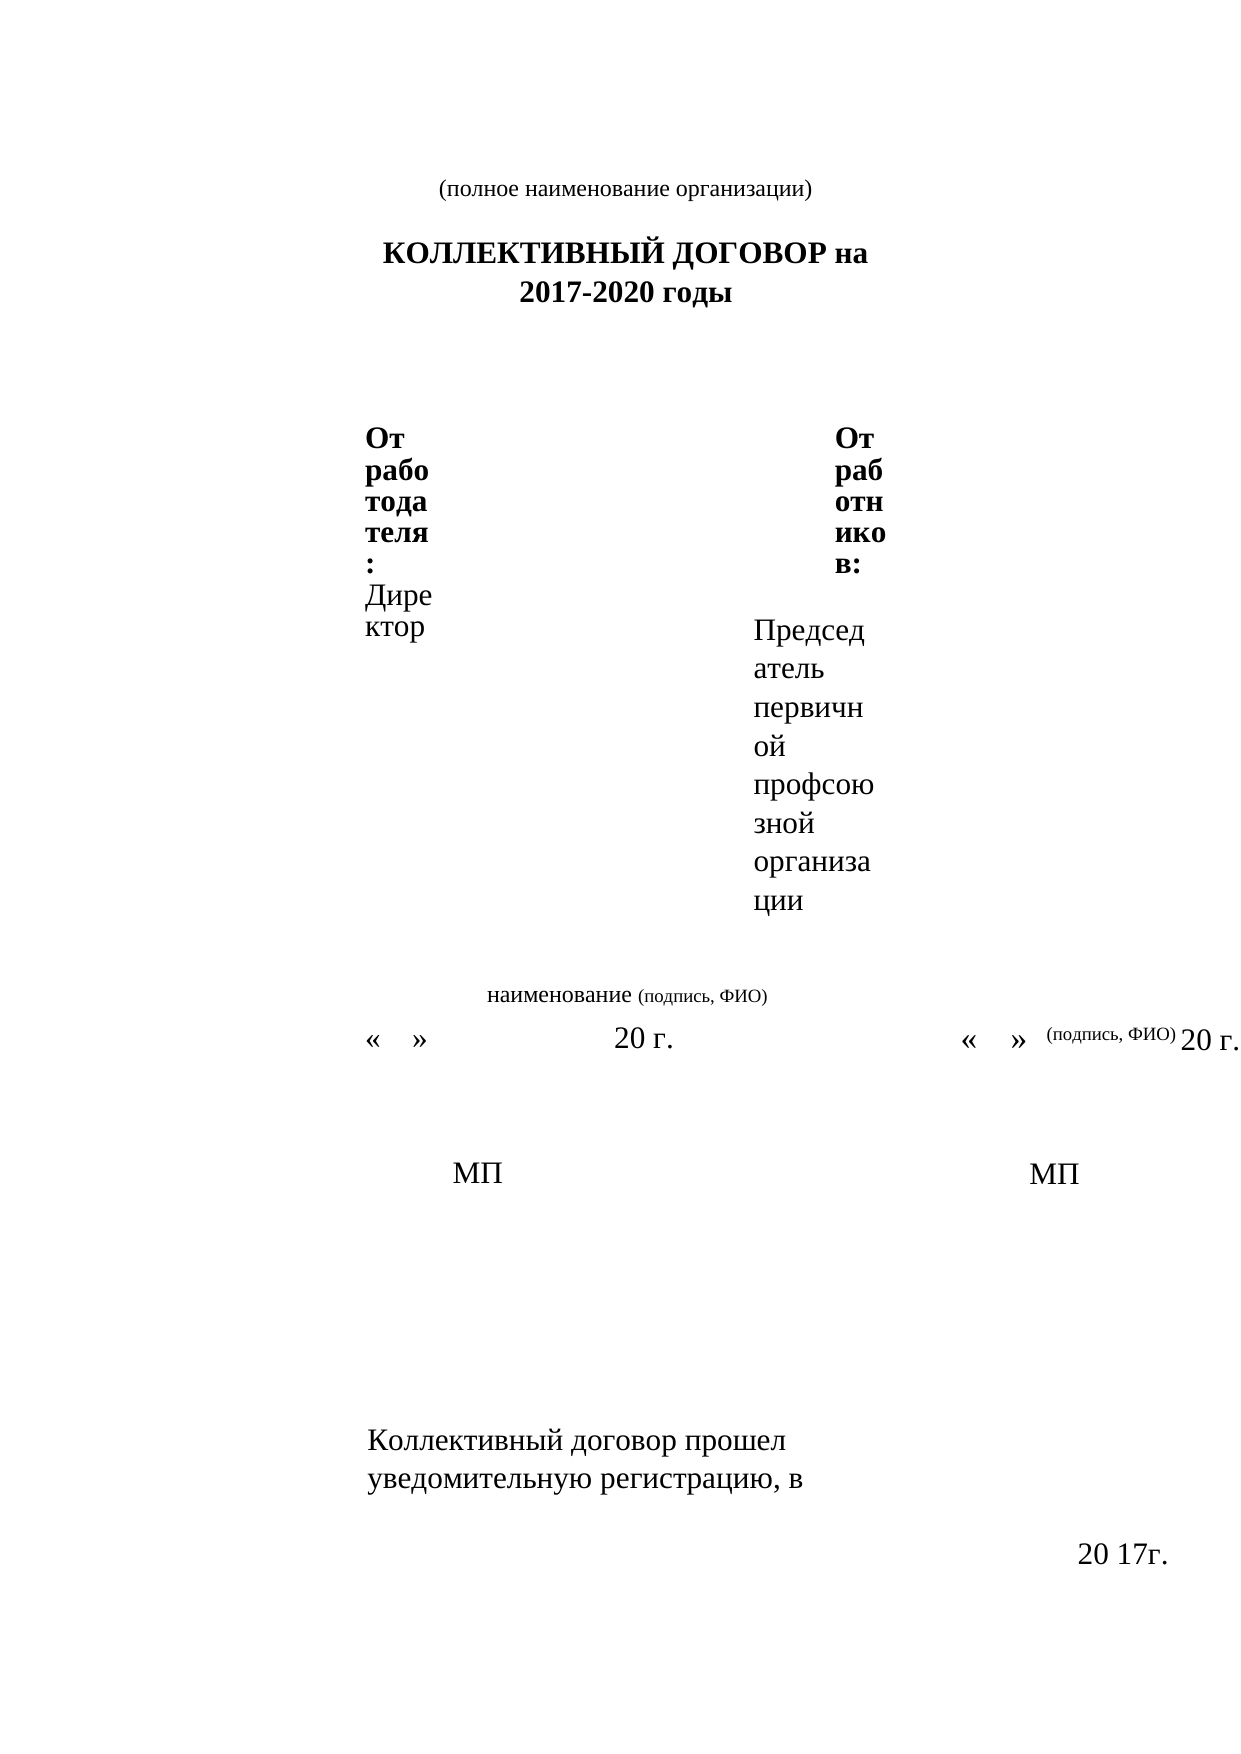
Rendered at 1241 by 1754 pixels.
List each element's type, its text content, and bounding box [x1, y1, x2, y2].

text КОЛЛЕКТИВНЫЙ ДОГОВОР на 2017-2020 годы [365, 233, 886, 310]
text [367, 1420, 849, 1496]
text наименование (подпись, ФИО) [452, 918, 767, 1023]
text Председатель первичной профсоюзной организации [753, 609, 876, 918]
text « » [960, 1022, 1081, 1056]
text МП [452, 1159, 886, 1190]
text От работников: [834, 424, 886, 580]
text Директор [365, 580, 438, 642]
text От работодателя: [365, 424, 438, 580]
text (полное наименование организации) [365, 177, 886, 201]
text 20 17г. [1077, 1539, 1168, 1571]
text « » 20 г. [365, 1023, 886, 1055]
text 20 г. [1180, 1025, 1240, 1056]
text (подпись, ФИО) [1081, 1025, 1176, 1044]
text МП [1029, 1159, 1081, 1190]
